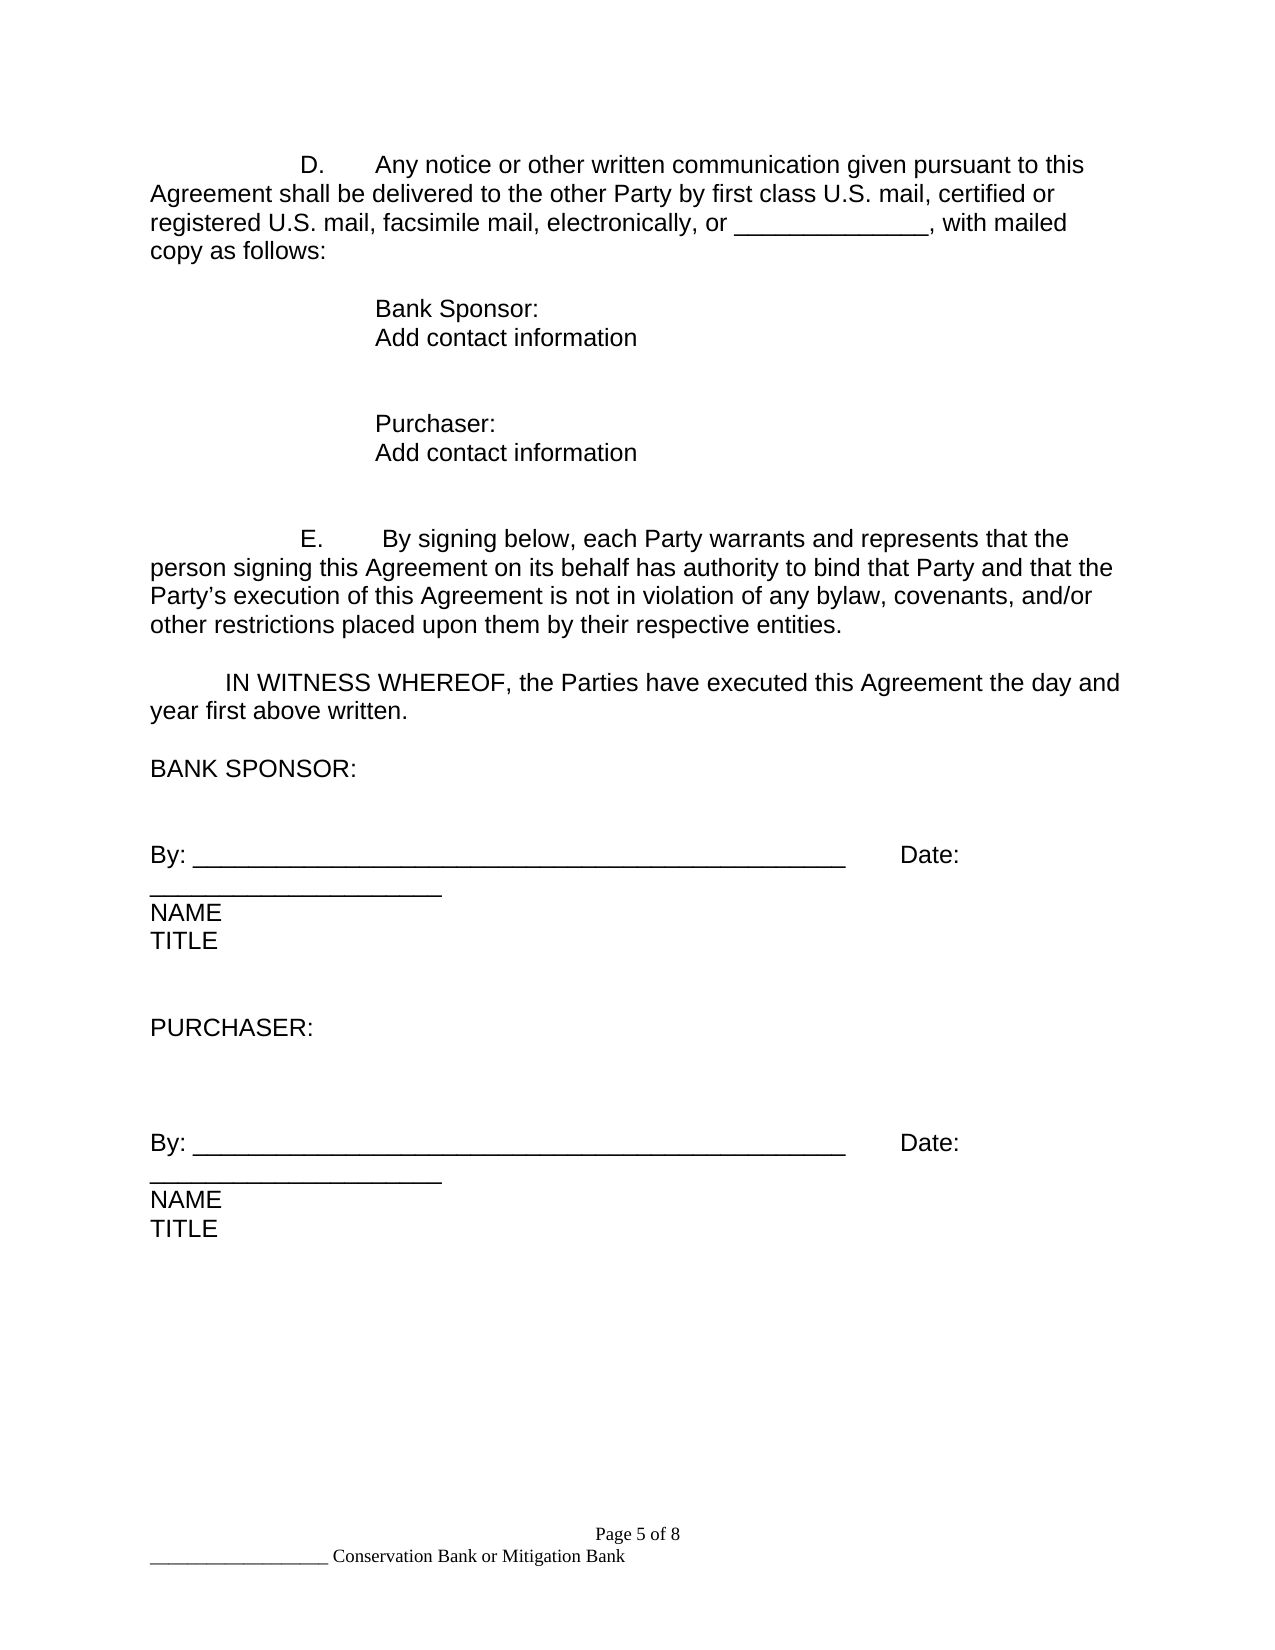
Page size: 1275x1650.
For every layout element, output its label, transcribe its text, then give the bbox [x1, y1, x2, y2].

text Add contact information [375, 322, 1125, 351]
text By: _______________________________________________ Date: _____________________ [150, 1127, 1125, 1185]
text E. By signing below, each Party warrants and represents that the person signing this Agreement on its behalf has authority to bind that Party and that the Party’s execution of this Agreement is not in violation of any bylaw, covenants, and/or other restrictions placed upon them by their respective entities. [150, 524, 1125, 639]
text BANK SPONSOR: [150, 754, 1125, 782]
text Add contact information [375, 437, 1125, 466]
text TITLE [150, 926, 1125, 955]
text By: _______________________________________________ Date: _____________________ [150, 840, 1125, 897]
text NAME [150, 1185, 1125, 1214]
text PURCHASER: [150, 1012, 1125, 1041]
text IN WITNESS WHEREOF, the Parties have executed this Agreement the day and year first above written. [150, 667, 1125, 725]
text D. Any notice or other written communication given pursuant to this Agreement shall be delivered to the other Party by first class U.S. mail, certified or registered U.S. mail, facsimile mail, electronically, or ______________, with mailed copy as follows: [150, 150, 1125, 265]
text Purchaser: [375, 409, 1125, 437]
text NAME [150, 897, 1125, 926]
text TITLE [150, 1214, 1125, 1242]
text Bank Sponsor: [375, 294, 1125, 322]
